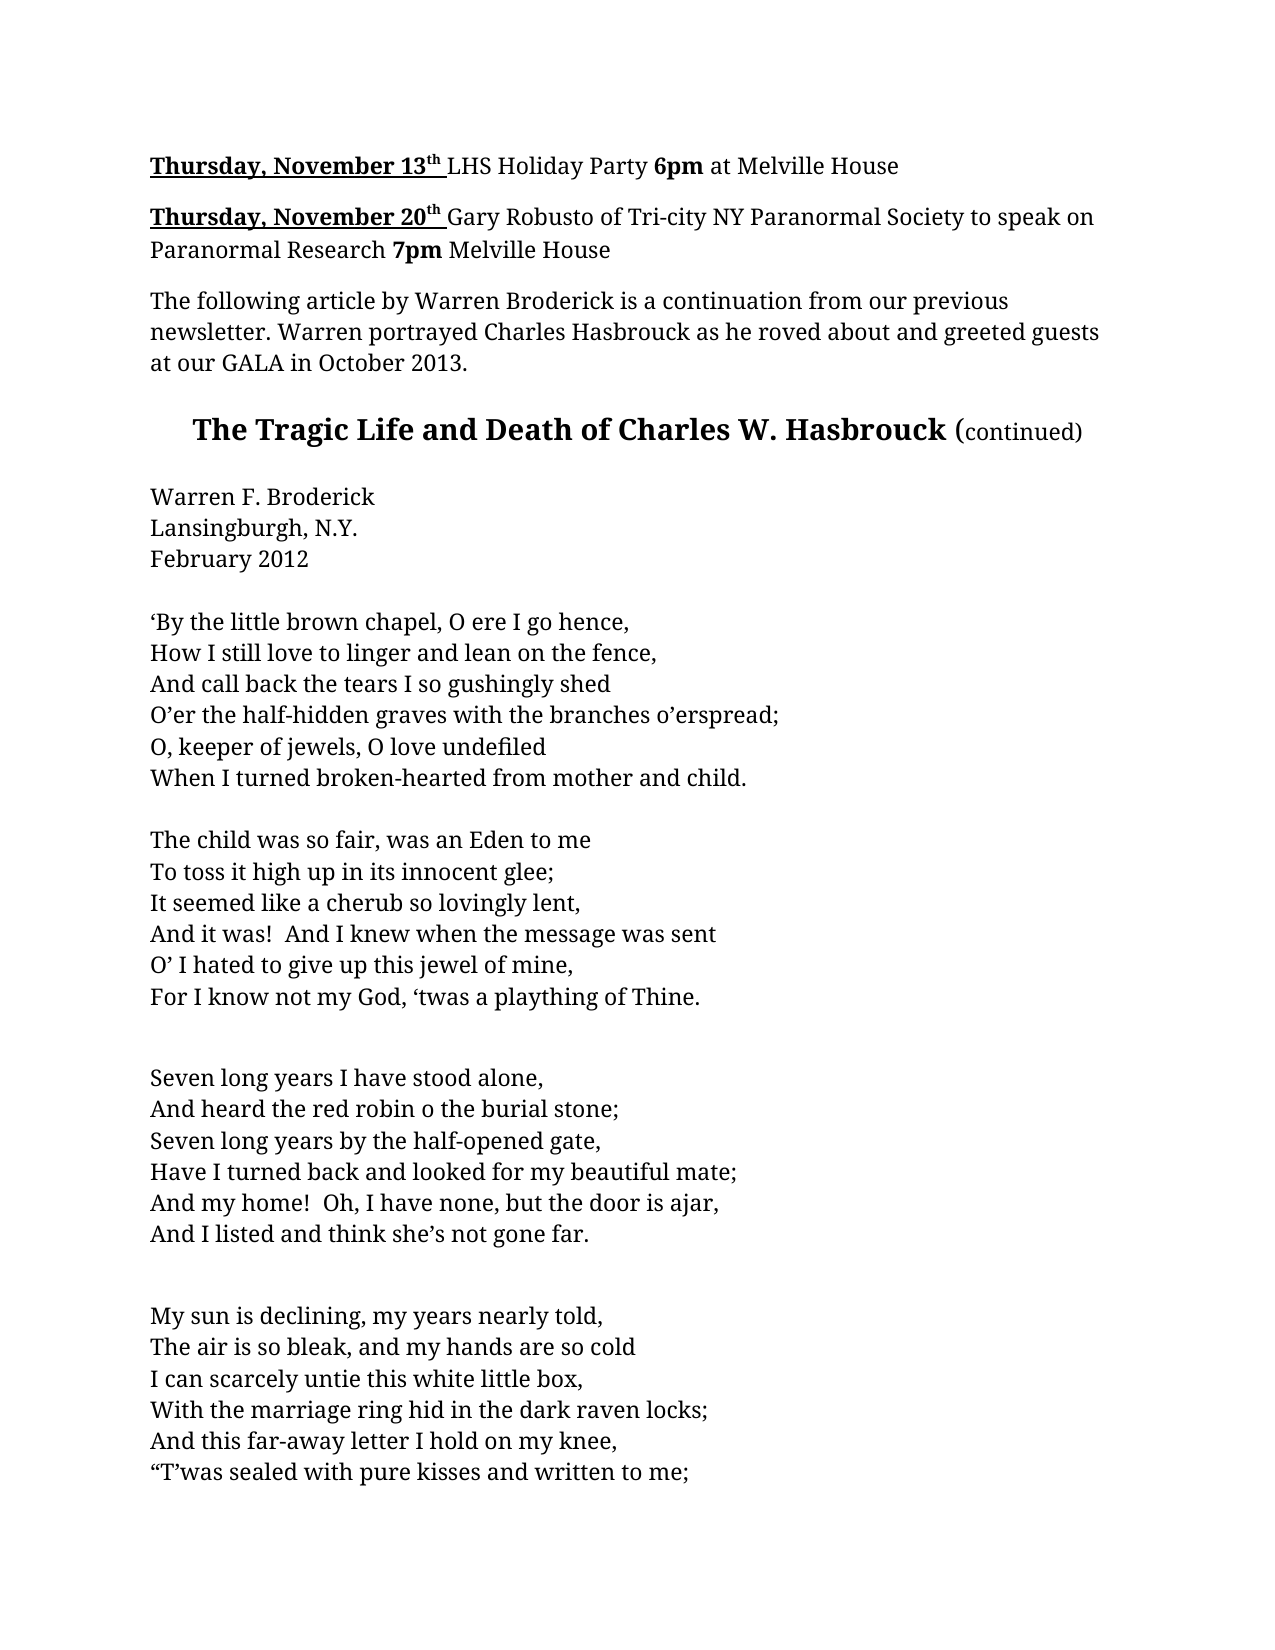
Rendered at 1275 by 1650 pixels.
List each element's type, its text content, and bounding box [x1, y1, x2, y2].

text O’ I hated to give up this jewel of mine, [150, 949, 1125, 981]
text Seven long years by the half-opened gate, [150, 1125, 1125, 1156]
text For I know not my God, ‘twas a plaything of Thine. [150, 981, 1125, 1012]
text ‘By the little brown chapel, O ere I go hence, [150, 606, 1125, 637]
text O’er the half-hidden graves with the branches o’erspread; [150, 699, 1125, 731]
text And call back the tears I so gushingly shed [150, 668, 1125, 699]
text Warren F. Broderick [150, 481, 1125, 512]
text Thursday, November 20th Gary Robusto of Paranormal Society to speak on Paranormal Research 7pm Melville House [150, 200, 1125, 265]
text Seven long years I have stood alone, [150, 1062, 1125, 1093]
text The following article by Warren Broderick is a continuation from our previous newsletter. portrayed Charles Hasbrouck as he roved about and greeted guests at our GALA in October 2013. [150, 284, 1125, 378]
text To toss it high up in its innocent glee; [150, 856, 1125, 887]
text And it was! And I knew when the message was sent [150, 918, 1125, 949]
text The air is so bleak, and my hands are so cold [150, 1331, 1125, 1363]
text “T’was sealed with pure kisses and written to me; [150, 1456, 1125, 1488]
text The Tragic Life and Death of Charles W. Hasbrouck (continued) [150, 409, 1125, 449]
text I can scarcely untie this white little box, [150, 1363, 1125, 1394]
text February 2012 [150, 543, 1125, 574]
text It seemed like a cherub so lovingly lent, [150, 887, 1125, 918]
text Thursday, November 13th LHS Party 6pm at Melville House [150, 150, 1125, 181]
text When I turned broken-hearted from mother and child. [150, 762, 1125, 793]
text How I still love to linger and lean on the fence, [150, 637, 1125, 668]
text With the marriage ring hid in the dark raven locks; [150, 1394, 1125, 1425]
text My sun is declining, my years nearly told, [150, 1300, 1125, 1331]
text The child was so fair, was an to me [150, 824, 1125, 856]
text And my home! Oh, I have none, but the door is ajar, [150, 1187, 1125, 1218]
text O, keeper of jewels, O love undefiled [150, 731, 1125, 762]
text And I listed and think she’s not gone far. [150, 1218, 1125, 1250]
text Have I turned back and looked for my beautiful mate; [150, 1156, 1125, 1187]
text And heard the red robin o the burial stone; [150, 1093, 1125, 1125]
text And this far-away letter I hold on my knee, [150, 1425, 1125, 1456]
